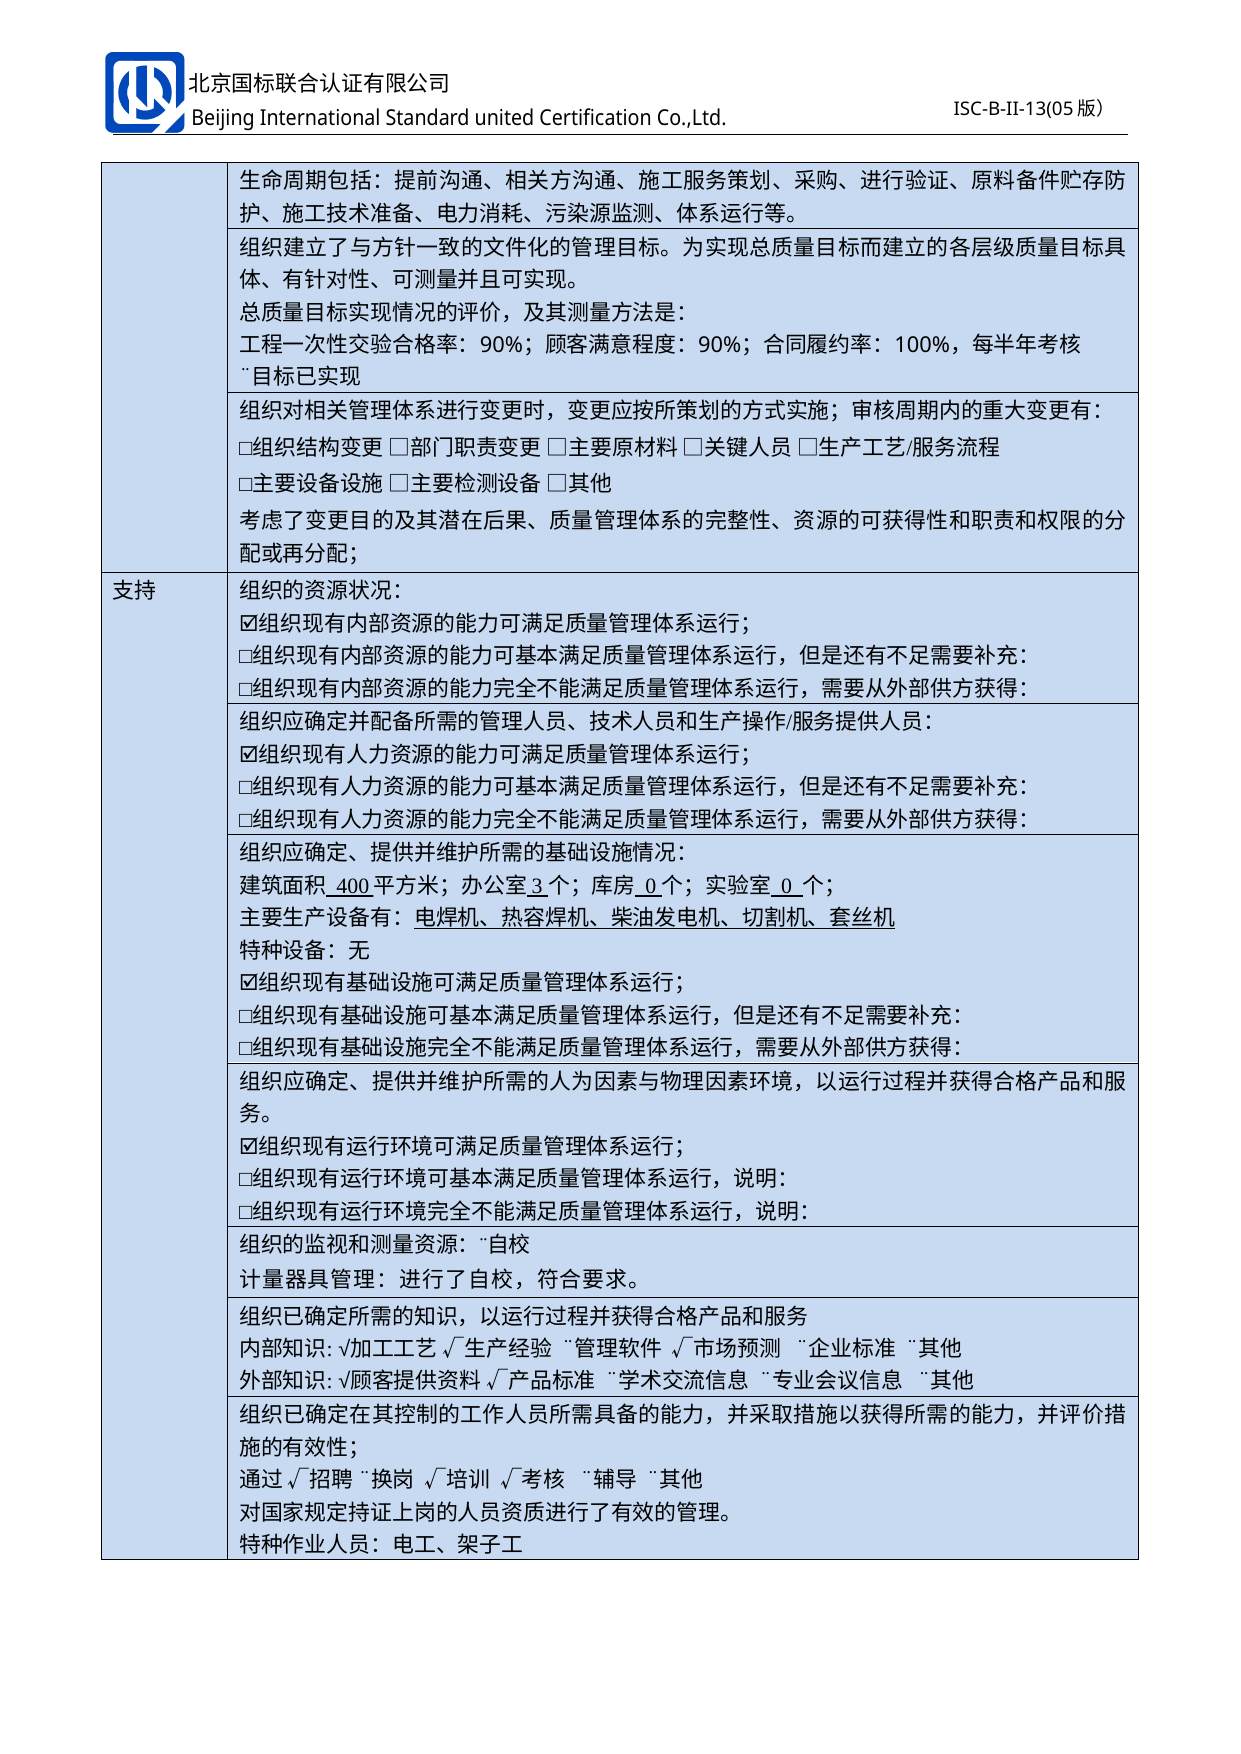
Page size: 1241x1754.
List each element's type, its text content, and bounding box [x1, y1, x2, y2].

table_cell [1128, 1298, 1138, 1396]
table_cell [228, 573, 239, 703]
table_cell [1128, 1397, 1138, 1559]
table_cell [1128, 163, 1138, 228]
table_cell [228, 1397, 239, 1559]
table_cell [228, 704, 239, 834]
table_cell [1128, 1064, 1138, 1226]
table_cell 支持 [102, 573, 227, 1559]
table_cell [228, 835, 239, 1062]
picture [105, 52, 185, 133]
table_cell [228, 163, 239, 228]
table_cell 组织建立了与方针一致的文件化的管理目标。为实现总质量目标而建立的各层级质量目标具体、有针对性、可测量并且可实现。 总质量目标实现情况的评价，及其测量方法是： 工程一次性交验合格率：90%；顾客满意程度：90%；合同履约率：100%，每半年考核 ¨目标已实现 [228, 229, 1138, 392]
table_cell 策划 [102, 163, 227, 572]
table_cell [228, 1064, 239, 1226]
table_cell 组织的监视和测量资源：¨自校 计量器具管理：进行了自校，符合要求。 [228, 1227, 1138, 1297]
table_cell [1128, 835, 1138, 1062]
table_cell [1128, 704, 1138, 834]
table_cell 组织对相关管理体系进行变更时，变更应按所策划的方式实施；审核周期内的重大变更有： □组织结构变更 □部门职责变更 □主要原材料 □关键人员 □生产工艺/服务流程 □主要设备设施 □主要检测设备 □其他 考虑了变更目的及其潜在后果、质量管理体系的完整性、资源的可获得性和职责和权限的分配或再分配； [228, 393, 1138, 572]
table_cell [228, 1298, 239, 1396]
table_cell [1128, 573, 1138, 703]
